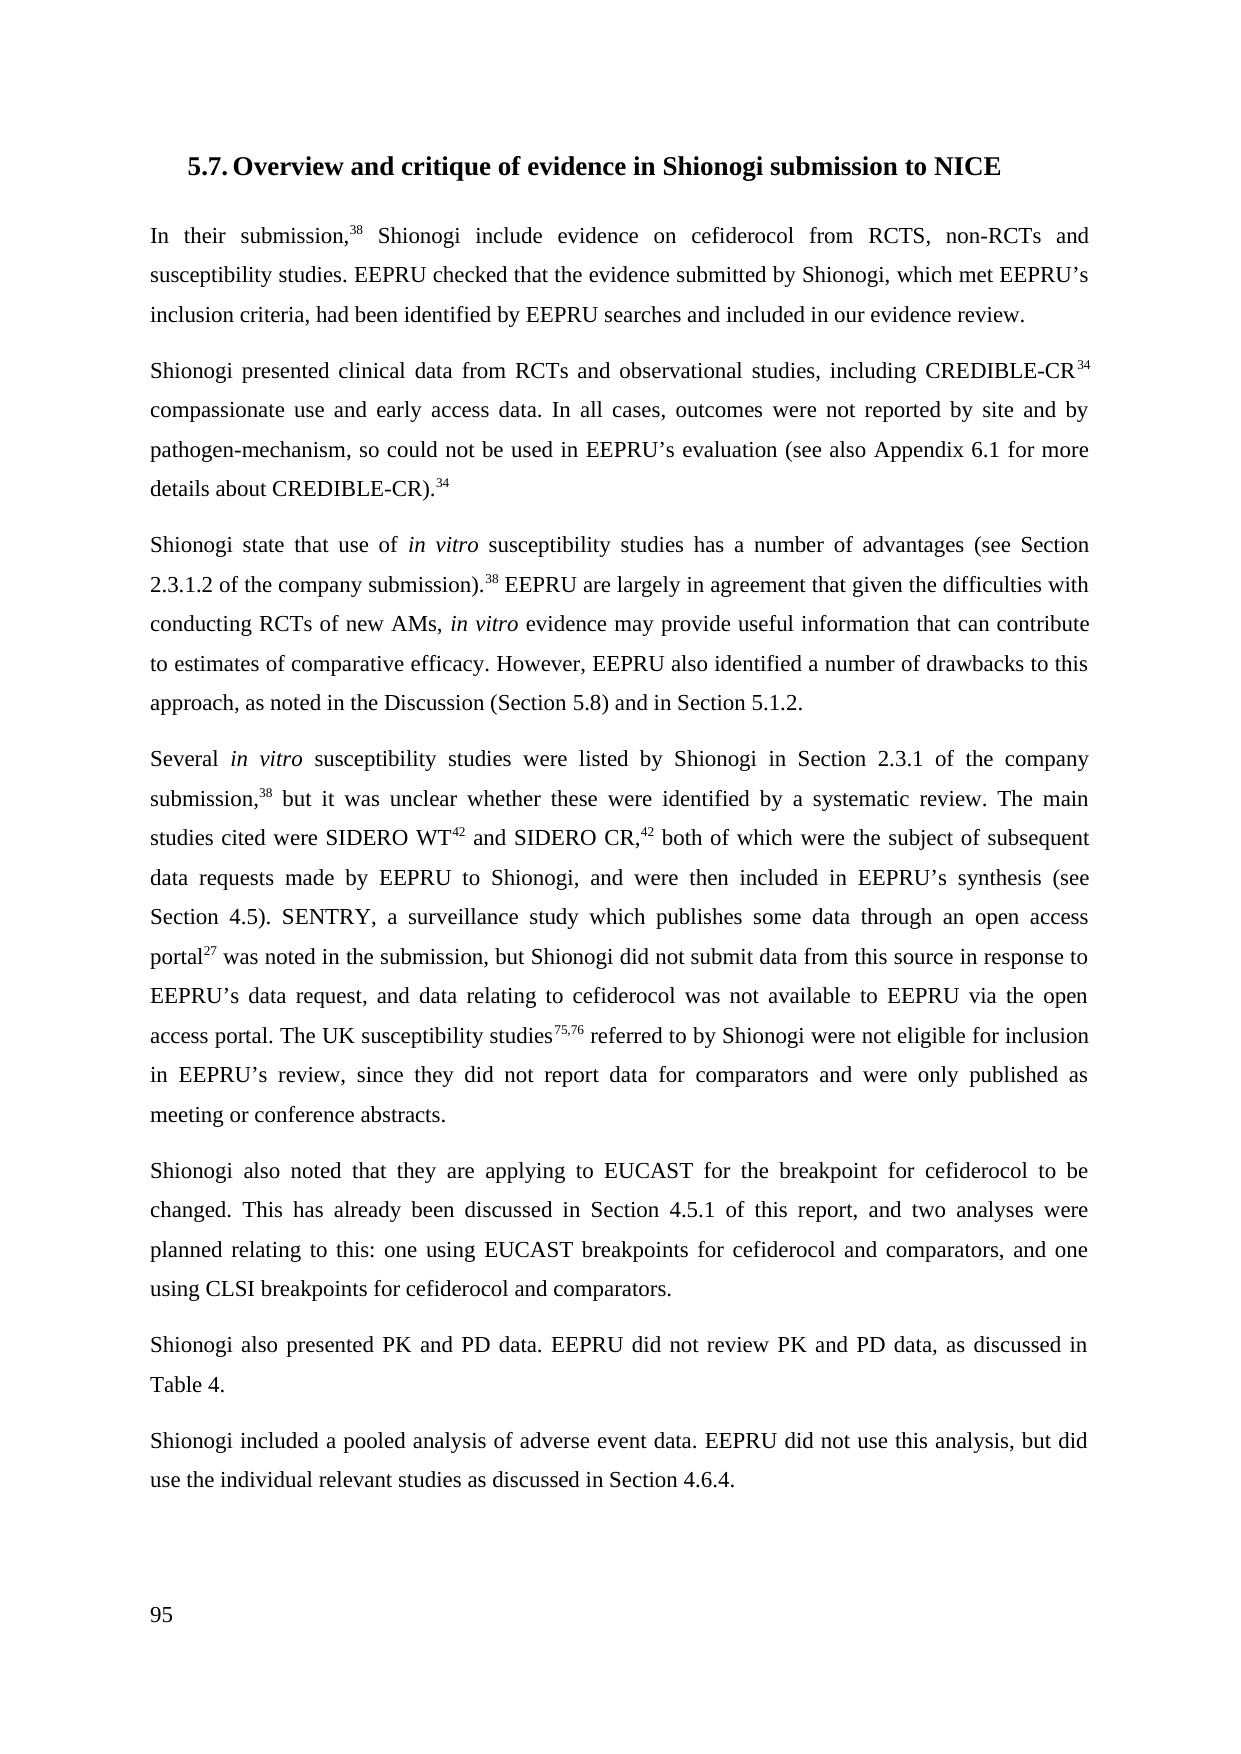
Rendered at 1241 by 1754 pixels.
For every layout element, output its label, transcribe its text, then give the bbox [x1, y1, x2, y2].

text In their submission,38 Shionogi include evidence on cefiderocol from RCTS, non-RCTs and susceptibility studies. EEPRU checked that the evidence submitted by Shionogi, which met EEPRU’s inclusion criteria, had been identified by EEPRU searches and included in our evidence review. [150, 222, 1090, 327]
text Shionogi also noted that they are applying to EUCAST for the breakpoint for cefiderocol to be changed. This has already been discussed in Section 4.5.1 of this report, and two analyses were planned relating to this: one using EUCAST breakpoints for cefiderocol and comparators, and one using CLSI breakpoints for cefiderocol and comparators. [150, 1157, 1090, 1302]
text Shionogi presented clinical data from RCTs and observational studies, including CREDIBLE-CR34 compassionate use and early access data. In all cases, outcomes were not reported by site and by pathogen-mechanism, so could not be used in EEPRU’s evaluation (see also Appendix 6.1 for more details about CREDIBLE-CR).34 [150, 357, 1090, 502]
text Shionogi included a pooled analysis of adverse event data. EEPRU did not use this analysis, but did use the individual relevant studies as discussed in Section 4.6.4. [150, 1427, 1090, 1493]
text Shionogi also presented PK and PD data. EEPRU did not review PK and PD data, as discussed in Table 4. [150, 1331, 1090, 1397]
text Several in vitro susceptibility studies were listed by Shionogi in Section 2.3.1 of the company submission,38 but it was unclear whether these were identified by a systematic review. The main studies cited were SIDERO WT42 and SIDERO CR,42 both of which were the subject of subsequent data requests made by EEPRU to Shionogi, and were then included in EEPRU’s synthesis (see Section 4.5). SENTRY, a surveillance study which publishes some data through an open access portal27 was noted in the submission, but Shionogi did not submit data from this source in response to EEPRU’s data request, and data relating to cefiderocol was not available to EEPRU via the open access portal. The UK susceptibility studies75,76 referred to by Shionogi were not eligible for inclusion in EEPRU’s review, since they did not report data for comparators and were only published as meeting or conference abstracts. [150, 745, 1090, 1127]
text Shionogi state that use of in vitro susceptibility studies has a number of advantages (see Section 2.3.1.2 of the company submission).38 EEPRU are largely in agreement that given the difficulties with conducting RCTs of new AMs, in vitro evidence may provide useful information that can contribute to estimates of comparative efficacy. However, EEPRU also identified a number of drawbacks to this approach, as noted in the Discussion (Section 5.8) and in Section 5.1.2. [150, 531, 1090, 716]
subtitle Overview and critique of evidence in Shionogi submission to NICE [187, 150, 1090, 181]
